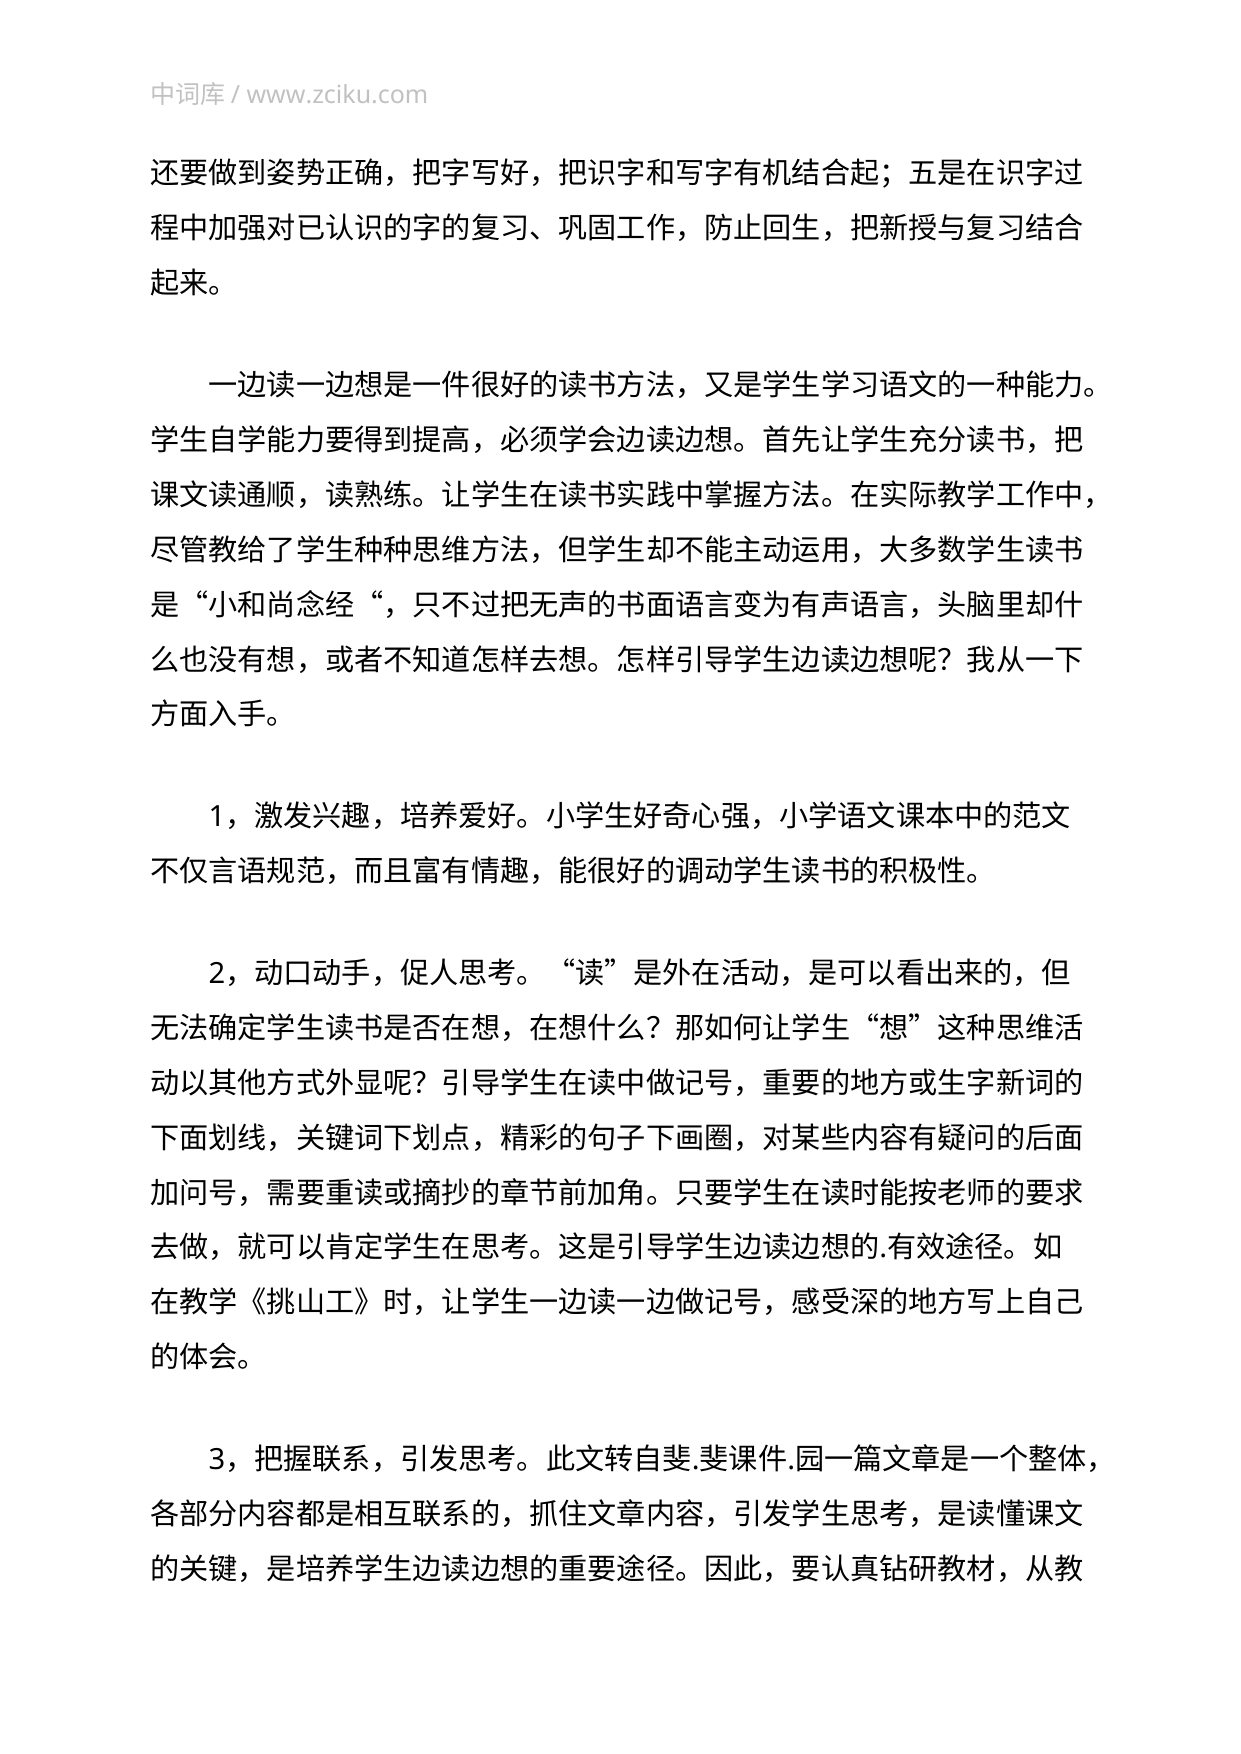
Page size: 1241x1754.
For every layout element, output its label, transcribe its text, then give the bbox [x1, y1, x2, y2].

text 一边读一边想是一件很好的读书方法，又是学生学习语文的一种能力。学生自学能力要得到提高，必须学会边读边想。首先让学生充分读书，把课文读通顺，读熟练。让学生在读书实践中掌握方法。在实际教学工作中，尽管教给了学生种种思维方法，但学生却不能主动运用，大多数学生读书是“小和尚念经“，只不过把无声的书面语言变为有声语言，头脑里却什么也没有想，或者不知道怎样去想。怎样引导学生边读边想呢？我从一下方面入手。 [150, 362, 1090, 733]
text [150, 1436, 1090, 1588]
text 1，激发兴趣，培养爱好。小学生好奇心强，小学语文课本中的范文不仅言语规范，而且富有情趣，能很好的调动学生读书的积极性。 [150, 793, 1090, 890]
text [150, 150, 1090, 302]
text 2，动口动手，促人思考。“读”是外在活动，是可以看出来的，但无法确定学生读书是否在想，在想什么？那如何让学生“想”这种思维活动以其他方式外显呢？引导学生在读中做记号，重要的地方或生字新词的下面划线，关键词下划点，精彩的句子下画圈，对某些内容有疑问的后面加问号，需要重读或摘抄的章节前加角。只要学生在读时能按老师的要求去做，就可以肯定学生在思考。这是引导学生边读边想的.有效途径。如在教学《挑山工》时，让学生一边读一边做记号，感受深的地方写上自己的体会。 [150, 949, 1090, 1376]
